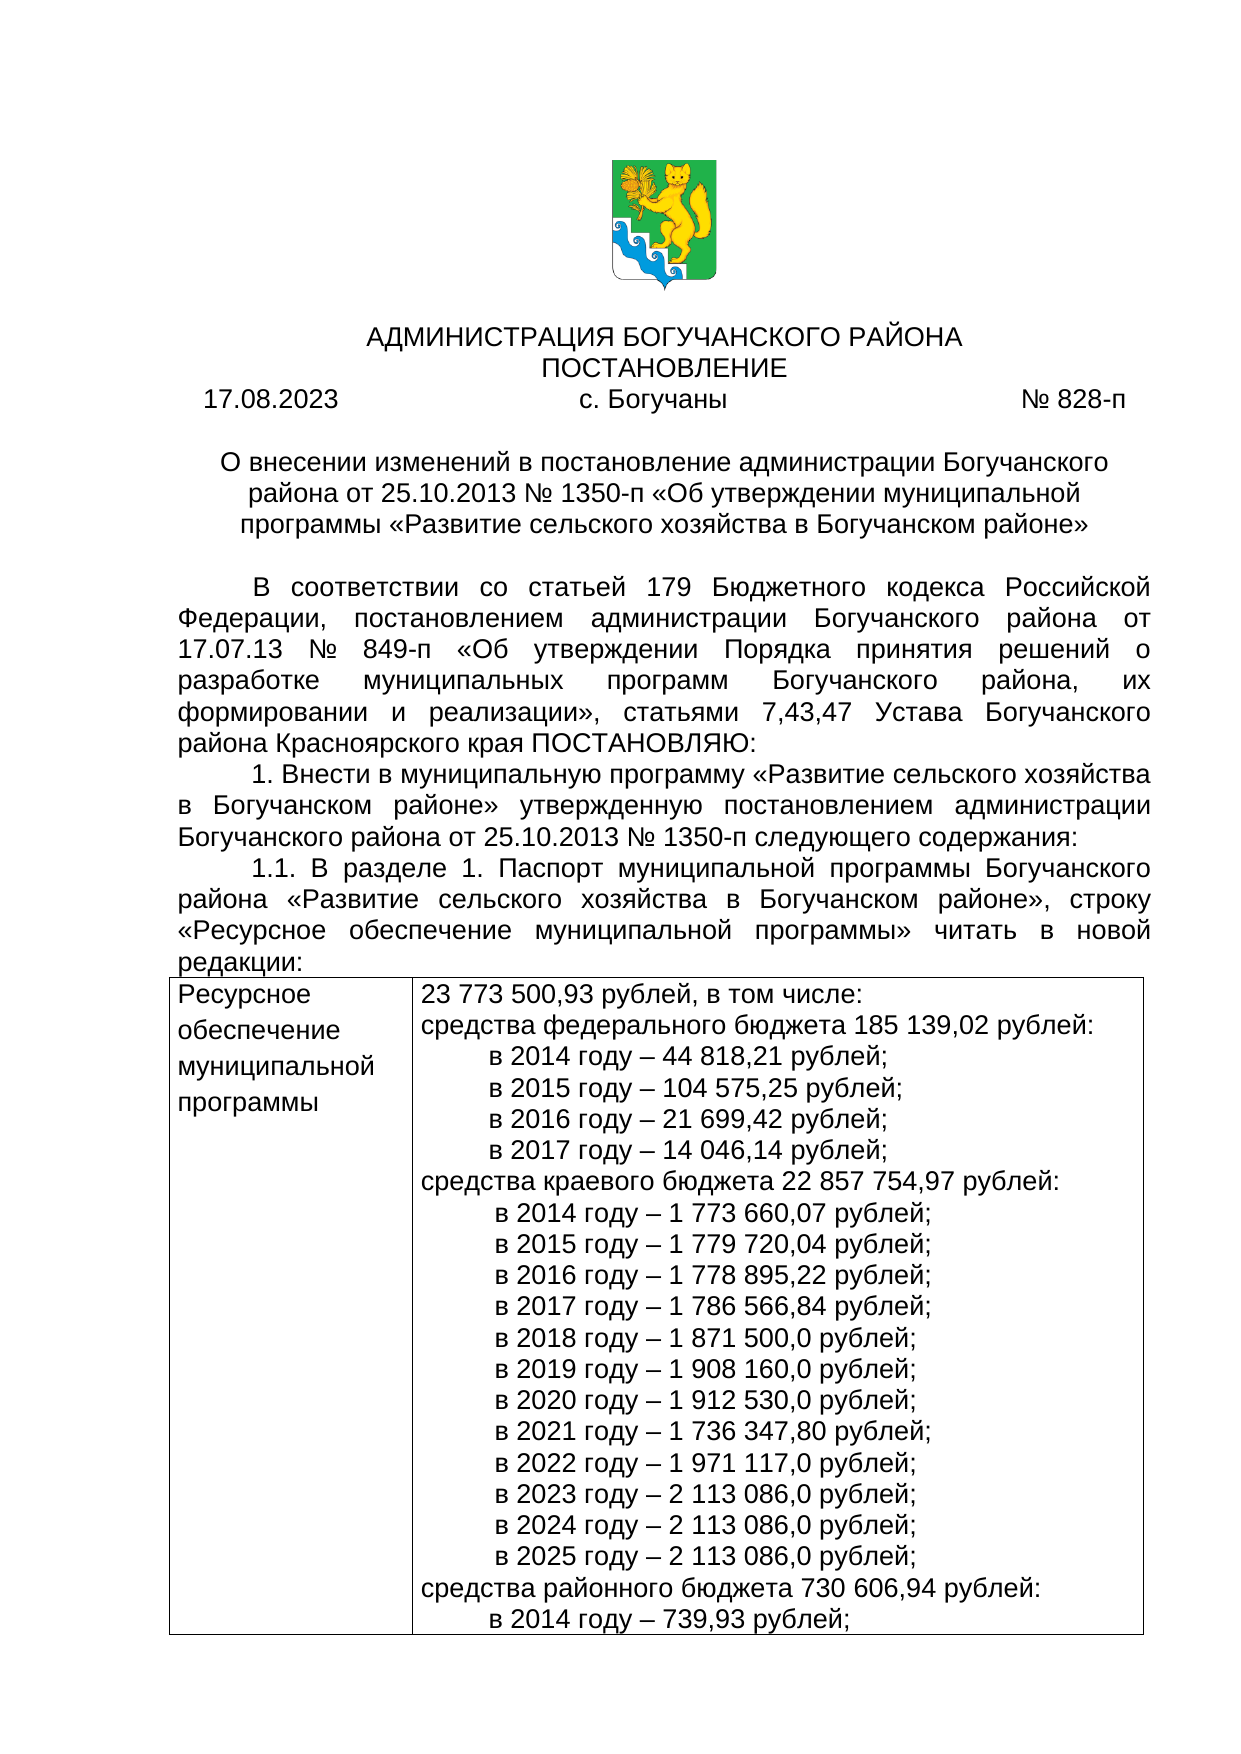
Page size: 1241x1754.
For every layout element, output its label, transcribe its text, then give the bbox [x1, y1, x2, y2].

text АДМИНИСТРАЦИЯ БОГУЧАНСКОГО РАЙОНА [177, 321, 1152, 352]
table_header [413, 978, 1143, 1634]
picture [612, 160, 717, 291]
text ПОСТАНОВЛЕНИЕ [177, 352, 1152, 383]
text 1.1. В разделе 1. Паспорт муниципальной программы Богучанского района «Развитие сельского хозяйства в Богучанском районе», строку «Ресурсное обеспечение муниципальной программы» читать в новой редакции: [177, 852, 1152, 977]
text 17.08.2023 с. Богучаны № 828-п [177, 383, 1152, 414]
text 1. Внести в муниципальную программу «Развитие сельского хозяйства в Богучанском районе» утвержденную постановлением администрации Богучанского района от 25.10.2013 № 1350-п следующего содержания: [177, 758, 1152, 852]
text О внесении изменений в постановление администрации Богучанского района от 25.10.2013 № 1350-п «Об утверждении муниципальной программы «Развитие сельского хозяйства в Богучанском районе» [177, 446, 1152, 539]
text В соответствии со статьей 179 Бюджетного кодекса Российской Федерации, постановлением администрации Богучанского района от 17.07.13 № 849-п «Об утверждении Порядка принятия решений о разработке муниципальных программ Богучанского района, их формировании и реализации», статьями 7,43,47 Устава Богучанского района Красноярского края ПОСТАНОВЛЯЮ: [177, 571, 1152, 758]
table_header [170, 978, 412, 1634]
